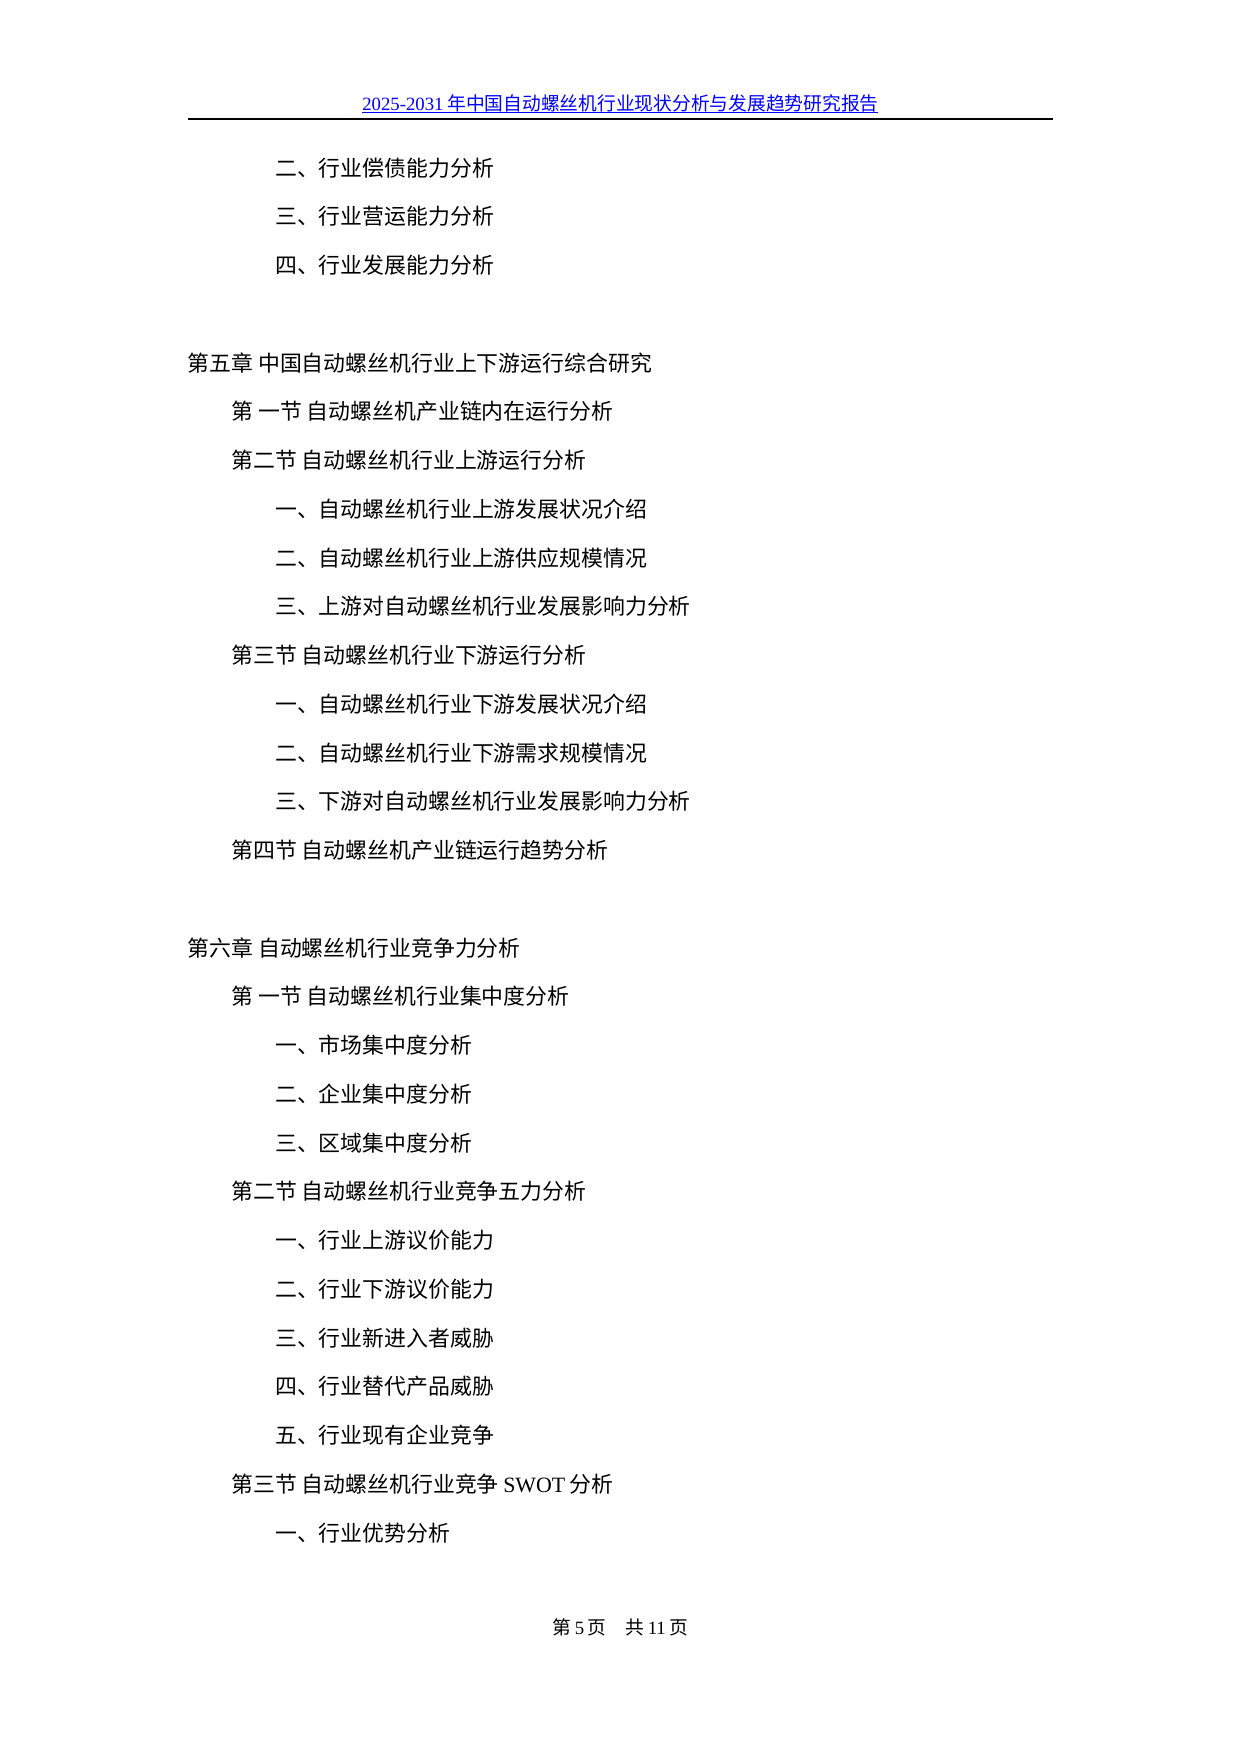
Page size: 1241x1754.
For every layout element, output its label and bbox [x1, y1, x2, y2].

text [187, 150, 1053, 1548]
